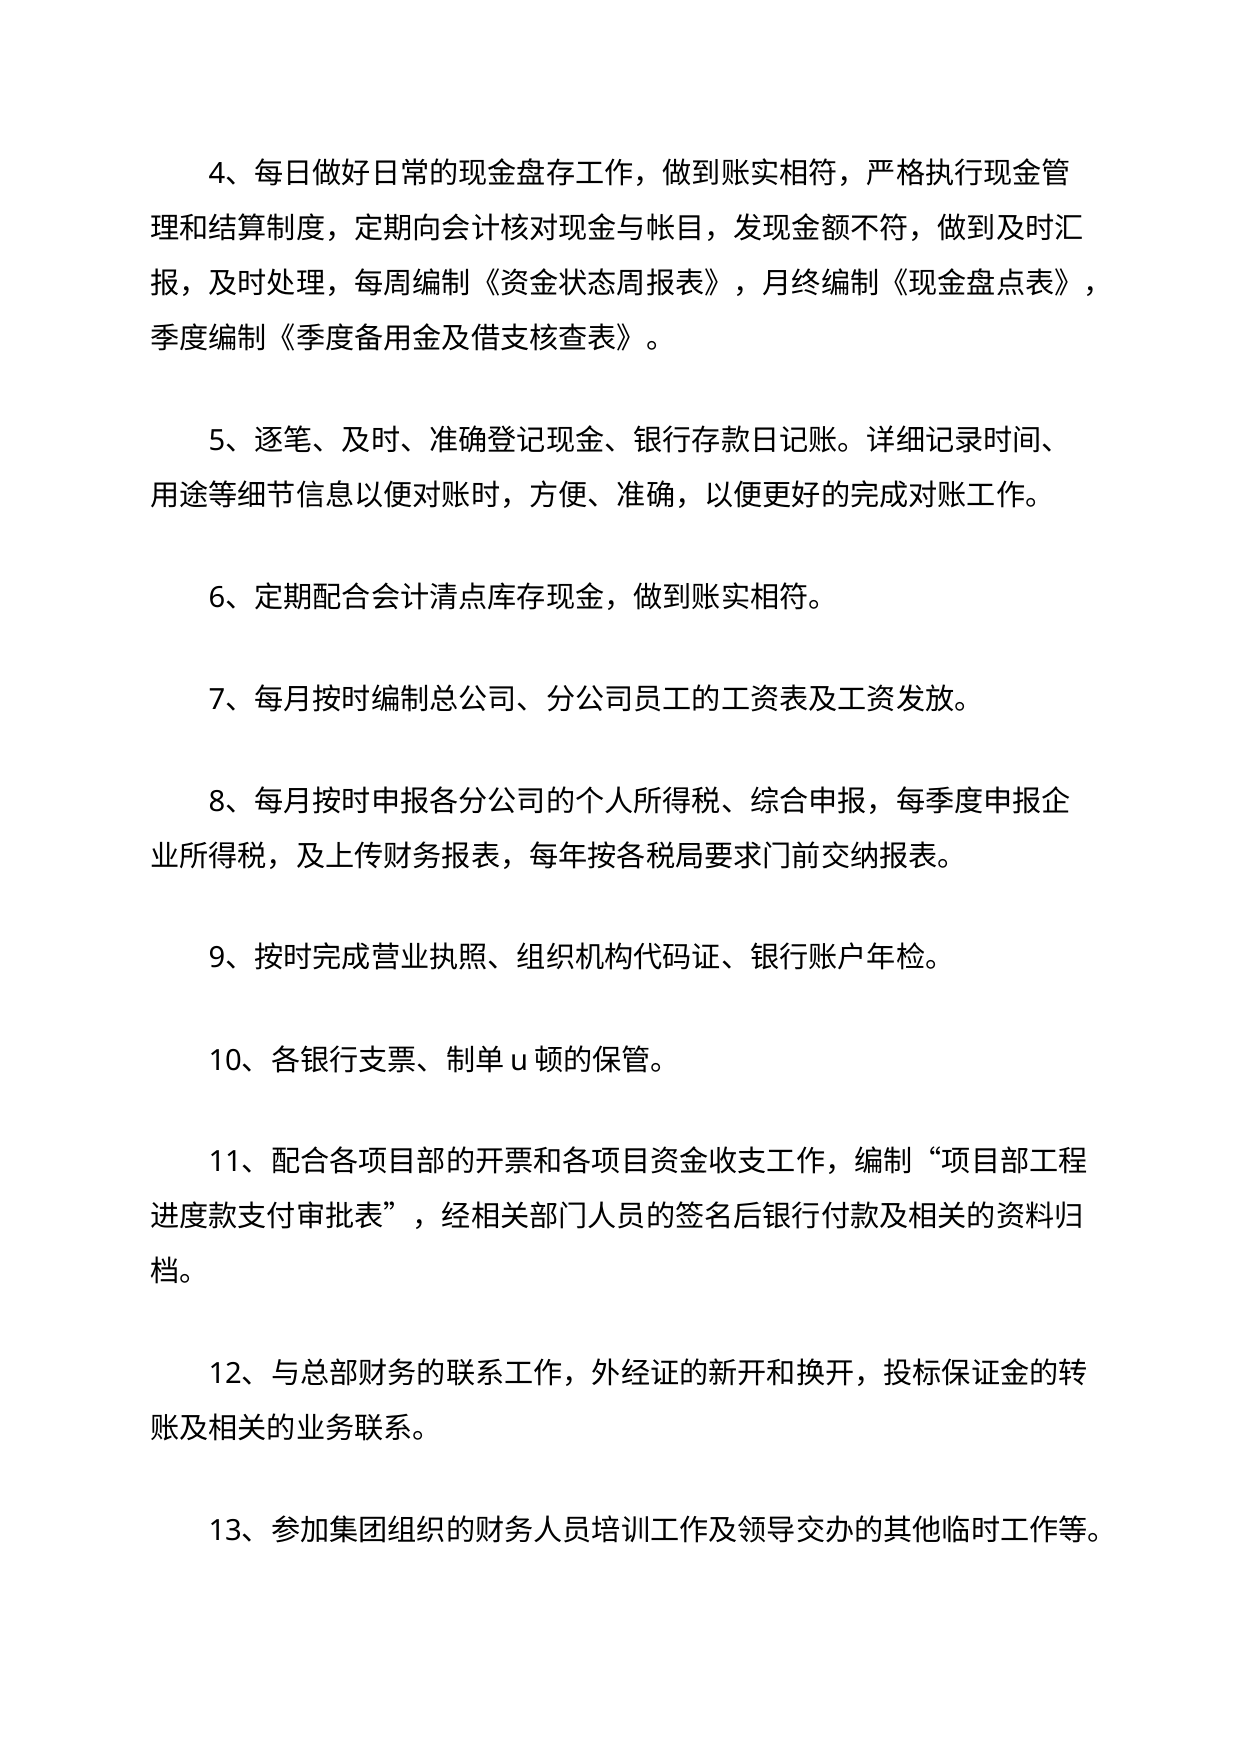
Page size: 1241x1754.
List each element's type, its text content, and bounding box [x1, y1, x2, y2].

text 7、每月按时编制总公司、分公司员工的工资表及工资发放。 [150, 675, 1090, 718]
text 11、配合各项目部的开票和各项目资金收支工作，编制“项目部工程进度款支付审批表”，经相关部门人员的签名后银行付款及相关的资料归档。 [150, 1138, 1090, 1290]
text 5、逐笔、及时、准确登记现金、银行存款日记账。详细记录时间、用途等细节信息以便对账时，方便、准确，以便更好的完成对账工作。 [150, 417, 1090, 514]
text 6、定期配合会计清点库存现金，做到账实相符。 [150, 573, 1090, 616]
text 12、与总部财务的联系工作，外经证的新开和换开，投标保证金的转账及相关的业务联系。 [150, 1350, 1090, 1447]
text 9、按时完成营业执照、组织机构代码证、银行账户年检。 [150, 934, 1090, 976]
text 4、每日做好日常的现金盘存工作，做到账实相符，严格执行现金管理和结算制度，定期向会计核对现金与帐目，发现金额不符，做到及时汇报，及时处理，每周编制《资金状态周报表》，月终编制《现金盘点表》，季度编制《季度备用金及借支核查表》。 [150, 150, 1090, 357]
text 8、每月按时申报各分公司的个人所得税、综合申报，每季度申报企业所得税，及上传财务报表，每年按各税局要求门前交纳报表。 [150, 777, 1090, 874]
text 13、参加集团组织的财务人员培训工作及领导交办的其他临时工作等。 [150, 1506, 1090, 1549]
text 10、各银行支票、制单u顿的保管。 [150, 1036, 1090, 1078]
